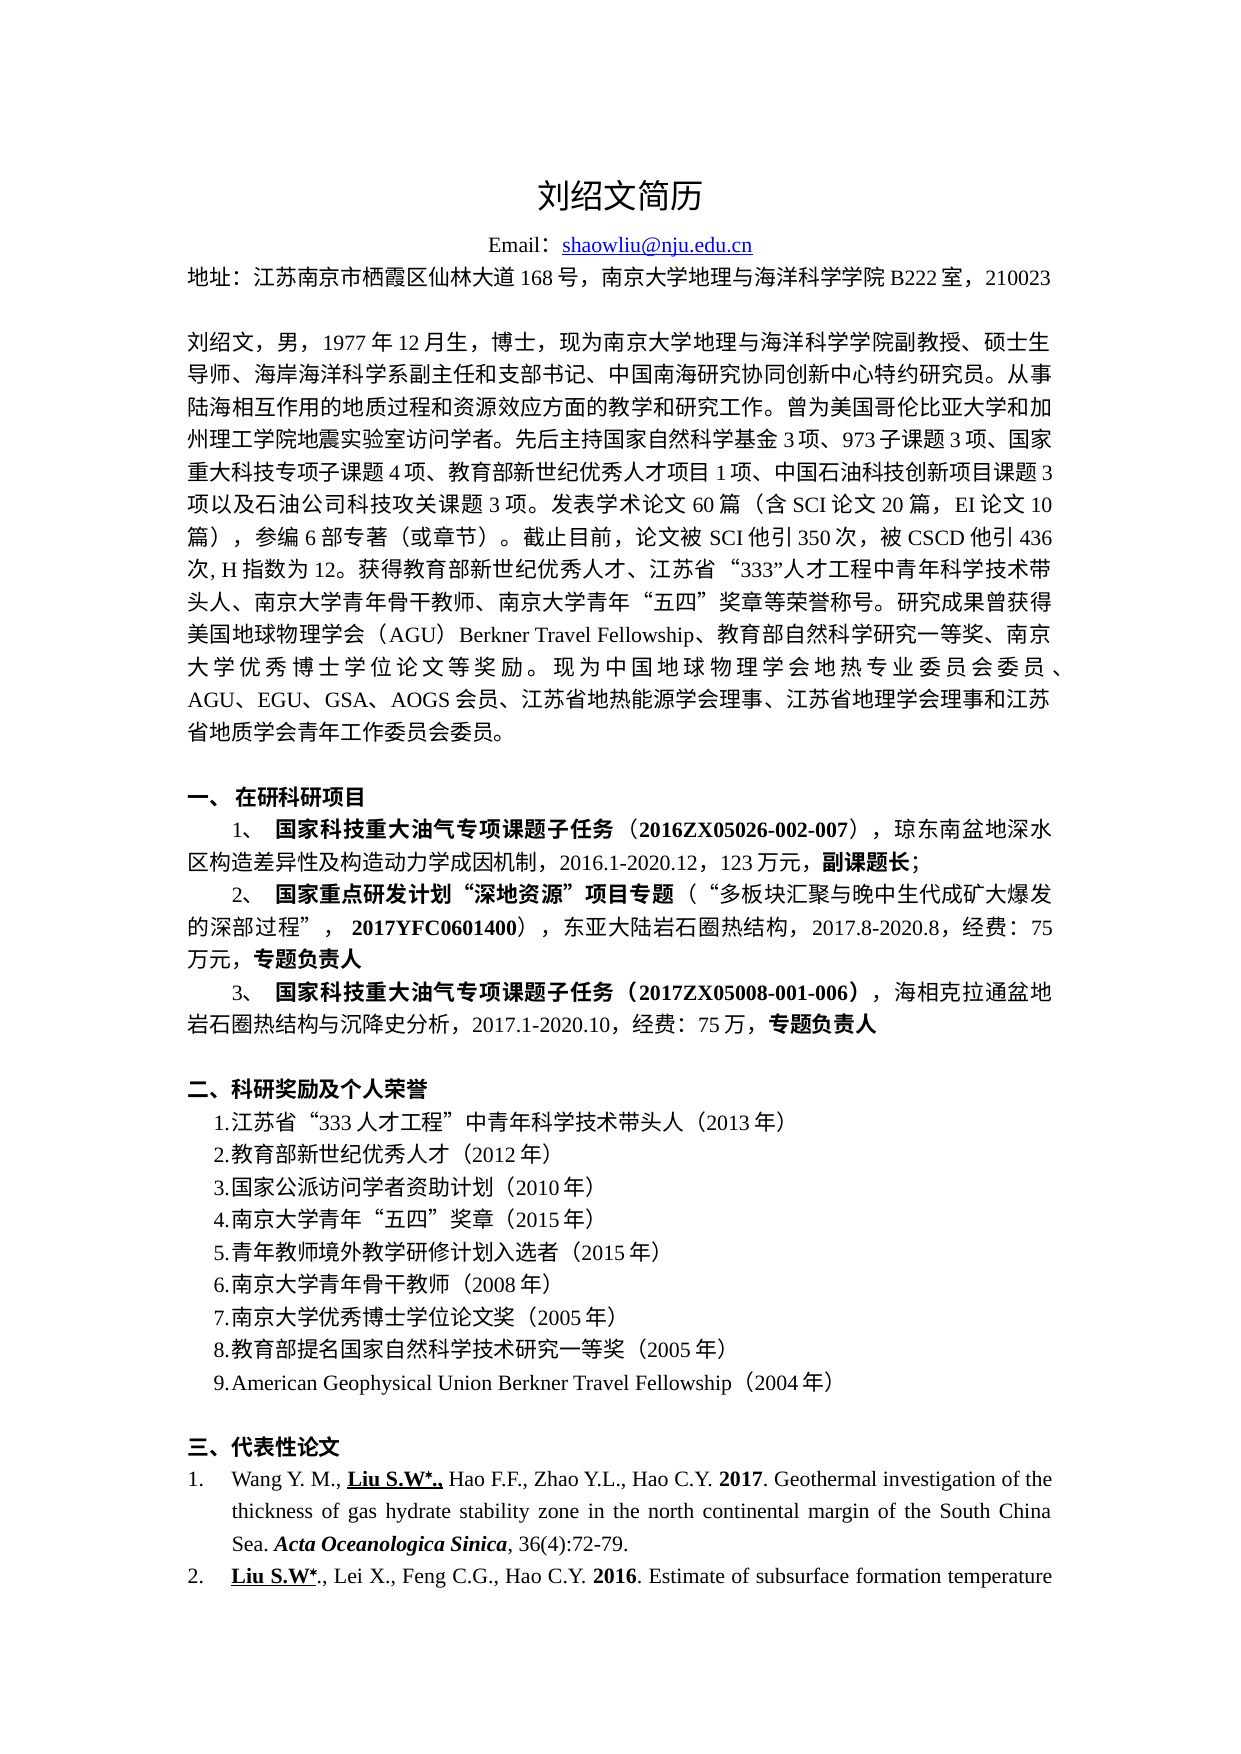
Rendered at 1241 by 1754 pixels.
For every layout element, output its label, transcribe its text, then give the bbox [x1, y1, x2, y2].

text 刘绍文，男，1977年12月生，博士，现为南京大学地理与海洋科学学院副教授、硕士生导师、海岸海洋科学系副主任和支部书记、中国南海研究协同创新中心特约研究员。从事陆海相互作用的地质过程和资源效应方面的教学和研究工作。曾为美国哥伦比亚大学和加州理工学院地震实验室访问学者。先后主持国家自然科学基金3项、973子课题3项、国家重大科技专项子课题4项、教育部新世纪优秀人才项目1项、中国石油科技创新项目课题3项以及石油公司科技攻关课题3项。发表学术论文60篇（含SCI论文20篇，EI论文10篇），参编6部专著（或章节）。截止目前，论文被SCI他引350次，被CSCD他引436次, H指数为12。获得教育部新世纪优秀人才、江苏省“333”人才工程中青年科学技术带头人、南京大学青年骨干教师、南京大学青年“五四”奖章等荣誉称号。研究成果曾获得美国地球物理学会（AGU）Berkner Travel Fellowship、教育部自然科学研究一等奖、南京大学优秀博士学位论文等奖励。现为中国地球物理学会地热专业委员会委员、AGU、EGU、GSA、AOGS会员、江苏省地热能源学会理事、江苏省地理学会理事和江苏省地质学会青年工作委员会委员。 [187, 324, 1053, 747]
list 南京大学青年骨干教师（2008年） [187, 1267, 1053, 1299]
text 地址：江苏南京市栖霞区仙林大道168号，南京大学地理与海洋科学学院B222室，210023 [187, 259, 1053, 292]
list 教育部提名国家自然科学技术研究一等奖（2005年） [187, 1332, 1053, 1364]
text 三、代表性论文 [187, 1429, 1053, 1462]
text 二、科研奖励及个人荣誉 [187, 1072, 1053, 1104]
list American Geophysical Union Berkner Travel Fellowship（2004年） [187, 1364, 1053, 1397]
list 国家重点研发计划“深地资源”项目专题（“多板块汇聚与晚中生代成矿大爆发的深部过程”， 2017YFC0601400），东亚大陆岩石圈热结构，2017.8-2020.8，经费：75万元，专题负责人 [187, 877, 1053, 974]
list 青年教师境外教学研修计划入选者（2015年） [187, 1234, 1053, 1267]
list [187, 1559, 1053, 1592]
list 江苏省“333人才工程”中青年科学技术带头人（2013年） [187, 1104, 1053, 1137]
list Wang Y. M., Liu S.W., Hao F.F., Zhao Y.L., Hao C.Y. 2017. Geothermal investigation of the thickness of gas hydrate stability zone in the north continental margin of the South China Sea. Acta Oceanologica Sinica, 36(4):72-79. [187, 1462, 1053, 1559]
text 刘绍文简历 [187, 162, 1053, 227]
list 在研科研项目 [187, 779, 1053, 812]
list 国家科技重大油气专项课题子任务（2016ZX05026-002-007），琼东南盆地深水区构造差异性及构造动力学成因机制，2016.1-2020.12，123万元，副课题长； [187, 812, 1053, 877]
list 国家科技重大油气专项课题子任务（2017ZX05008-001-006），海相克拉通盆地岩石圈热结构与沉降史分析，2017.1-2020.10，经费：75万，专题负责人 [187, 974, 1053, 1039]
list 教育部新世纪优秀人才（2012年） [187, 1137, 1053, 1169]
list 国家公派访问学者资助计划（2010年） [187, 1169, 1053, 1202]
list 南京大学青年“五四”奖章（2015年） [187, 1202, 1053, 1234]
list 南京大学优秀博士学位论文奖（2005年） [187, 1299, 1053, 1332]
text Email：shaowliu@nju.edu.cn [187, 227, 1053, 259]
